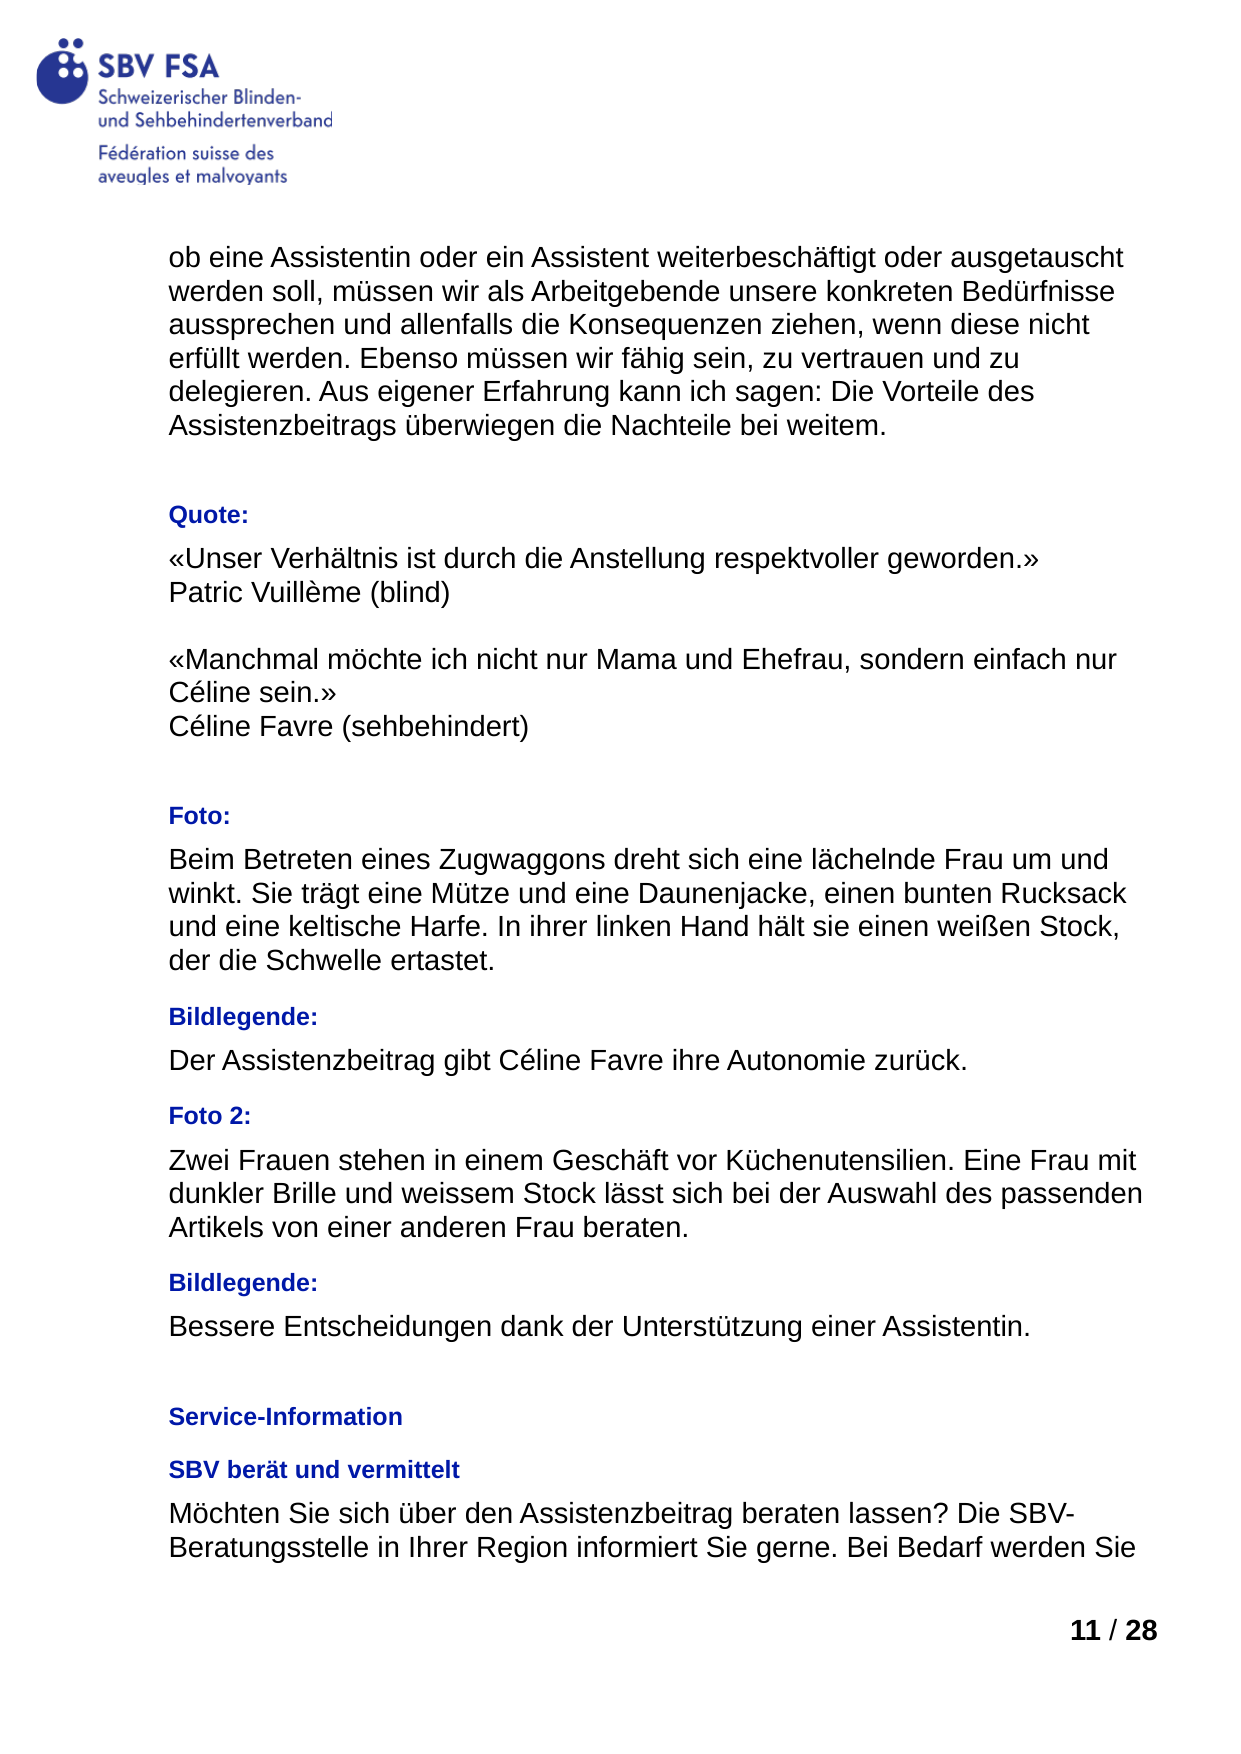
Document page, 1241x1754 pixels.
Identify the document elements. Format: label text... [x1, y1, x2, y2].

subtitle Foto 2: [168, 1101, 1157, 1130]
subtitle Service-Information [168, 1401, 1157, 1430]
subtitle Bildlegende: [168, 1268, 1157, 1297]
text «Manchmal möchte ich nicht nur Mama und Ehefrau, sondern einfach nur Céline sein.» [168, 642, 1157, 709]
text Bessere Entscheidungen dank der Unterstützung einer Assistentin. [168, 1309, 1157, 1343]
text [168, 240, 1157, 441]
subtitle Bildlegende: [168, 1001, 1157, 1030]
text Céline Favre (sehbehindert) [168, 709, 1157, 742]
text Patric Vuillème (blind) [168, 575, 1157, 608]
subtitle Foto: [168, 801, 1157, 830]
text Beim Betreten eines Zugwaggons dreht sich eine lächelnde Frau um und winkt. Sie trägt eine Mütze und eine Daunenjacke, einen bunten Rucksack und eine keltische Harfe. In ihrer linken Hand hält sie einen weißen Stock, der die Schwelle ertastet. [168, 842, 1157, 976]
text «Unser Verhältnis ist durch die Anstellung respektvoller geworden.» [168, 541, 1157, 575]
subtitle Quote: [168, 500, 1157, 529]
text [168, 1496, 1157, 1563]
subtitle SBV berät und vermittelt [168, 1455, 1157, 1484]
text Der Assistenzbeitrag gibt Céline Favre ihre Autonomie zurück. [168, 1043, 1157, 1076]
text Zwei Frauen stehen in einem Geschäft vor Küchenutensilien. Eine Frau mit dunkler Brille und weissem Stock lässt sich bei der Auswahl des passenden Artikels von einer anderen Frau beraten. [168, 1142, 1157, 1243]
